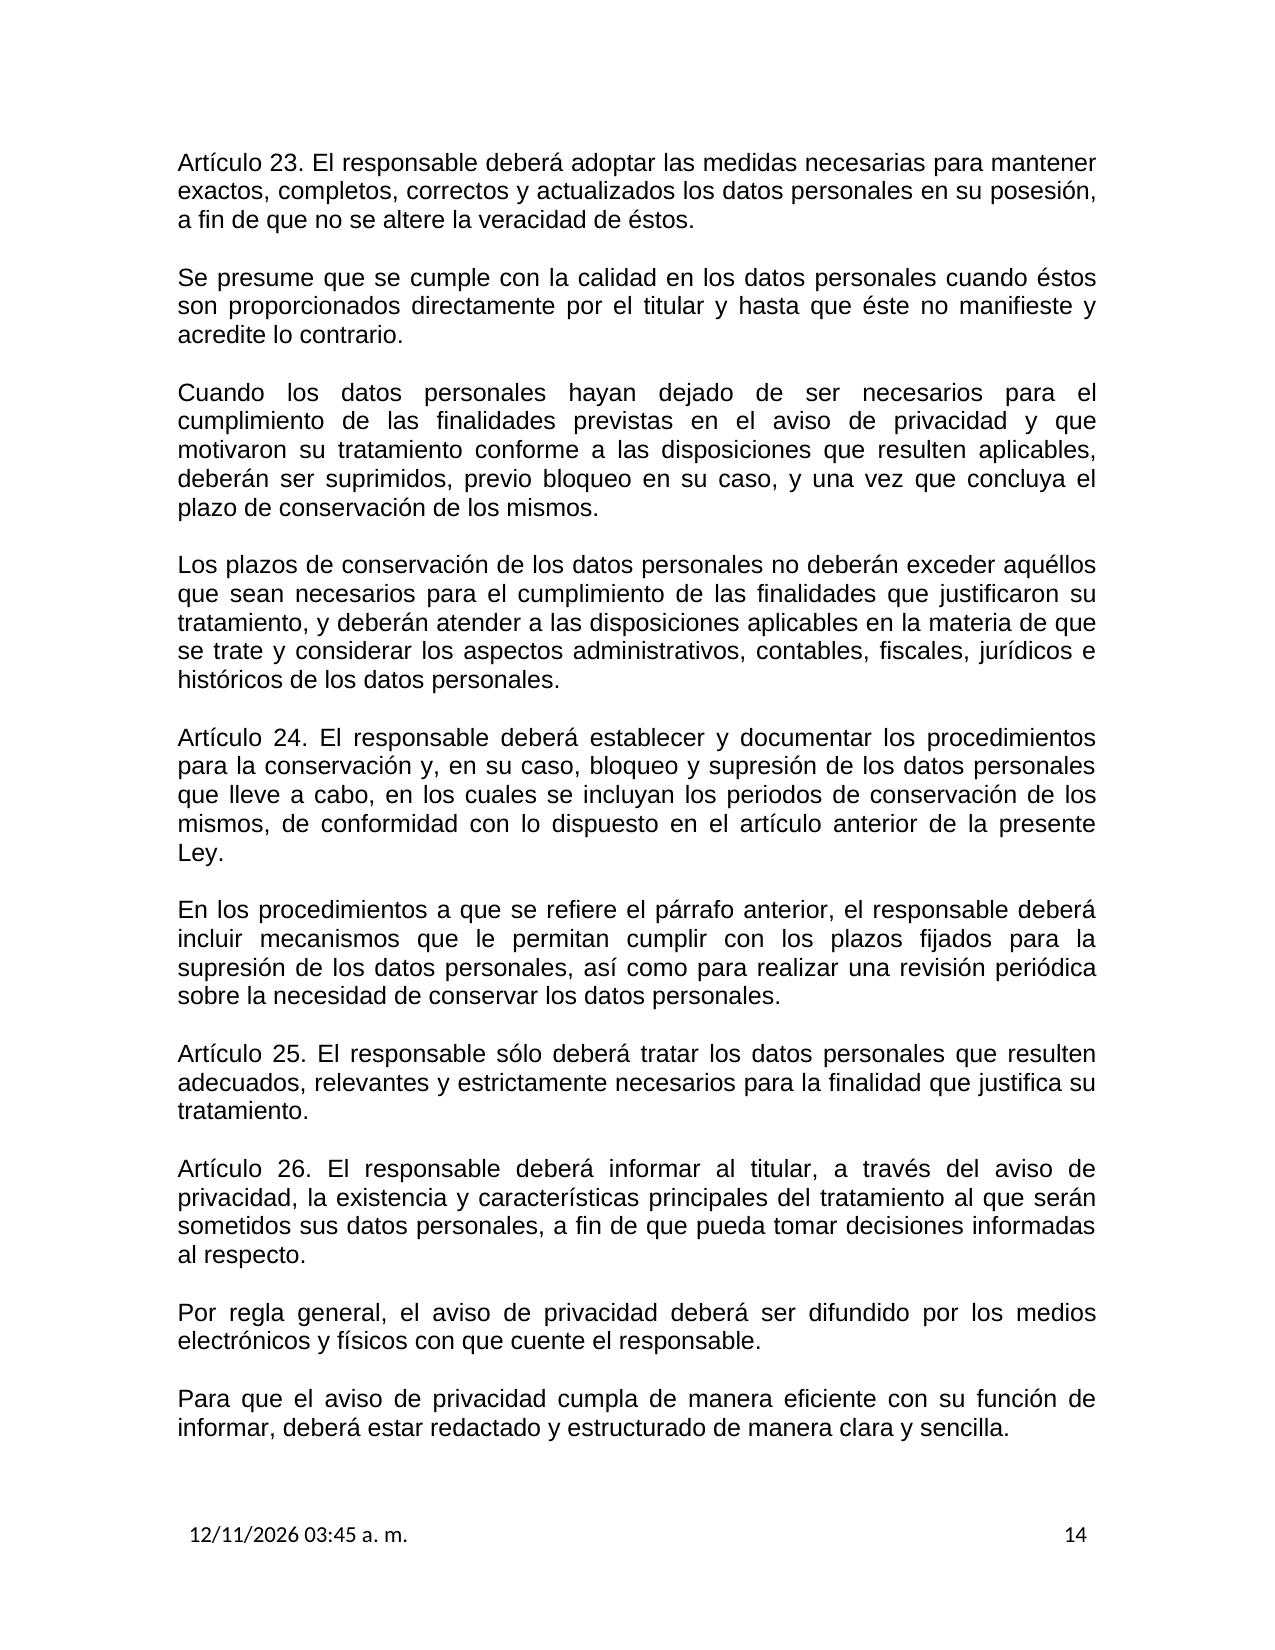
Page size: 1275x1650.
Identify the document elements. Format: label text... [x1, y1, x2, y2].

text Para que el aviso de privacidad cumpla de manera eficiente con su función de informar, deberá estar redactado y estructurado de manera clara y sencilla. [177, 1384, 1098, 1441]
text Artículo 26. El responsable deberá informar al titular, a través del aviso de privacidad, la existencia y características principales del tratamiento al que serán sometidos sus datos personales, a fin de que pueda tomar decisiones informadas al respecto. [177, 1154, 1098, 1269]
text Artículo 23. El responsable deberá adoptar las medidas necesarias para mantener exactos, completos, correctos y actualizados los datos personales en su posesión, a fin de que no se altere la veracidad de éstos. [177, 148, 1098, 234]
text Los plazos de conservación de los datos personales no deberán exceder aquéllos que sean necesarios para el cumplimiento de las finalidades que justificaron su tratamiento, y deberán atender a las disposiciones aplicables en la materia de que se trate y considerar los aspectos administrativos, contables, fiscales, jurídicos e históricos de los datos personales. [177, 550, 1098, 694]
text Artículo 25. El responsable sólo deberá tratar los datos personales que resulten adecuados, relevantes y estrictamente necesarios para la finalidad que justifica su tratamiento. [177, 1039, 1098, 1125]
text Se presume que se cumple con la calidad en los datos personales cuando éstos son proporcionados directamente por el titular y hasta que éste no manifieste y acredite lo contrario. [177, 263, 1098, 349]
text Por regla general, el aviso de privacidad deberá ser difundido por los medios electrónicos y físicos con que cuente el responsable. [177, 1298, 1098, 1355]
text Artículo 24. El responsable deberá establecer y documentar los procedimientos para la conservación y, en su caso, bloqueo y supresión de los datos personales que lleve a cabo, en los cuales se incluyan los periodos de conservación de los mismos, de conformidad con lo dispuesto en el artículo anterior de la presente Ley. [177, 723, 1098, 866]
text Cuando los datos personales hayan dejado de ser necesarios para el cumplimiento de las finalidades previstas en el aviso de privacidad y que motivaron su tratamiento conforme a las disposiciones que resulten aplicables, deberán ser suprimidos, previo bloqueo en su caso, y una vez que concluya el plazo de conservación de los mismos. [177, 378, 1098, 521]
text En los procedimientos a que se refiere el párrafo anterior, el responsable deberá incluir mecanismos que le permitan cumplir con los plazos fijados para la supresión de los datos personales, así como para realizar una revisión periódica sobre la necesidad de conservar los datos personales. [177, 895, 1098, 1010]
